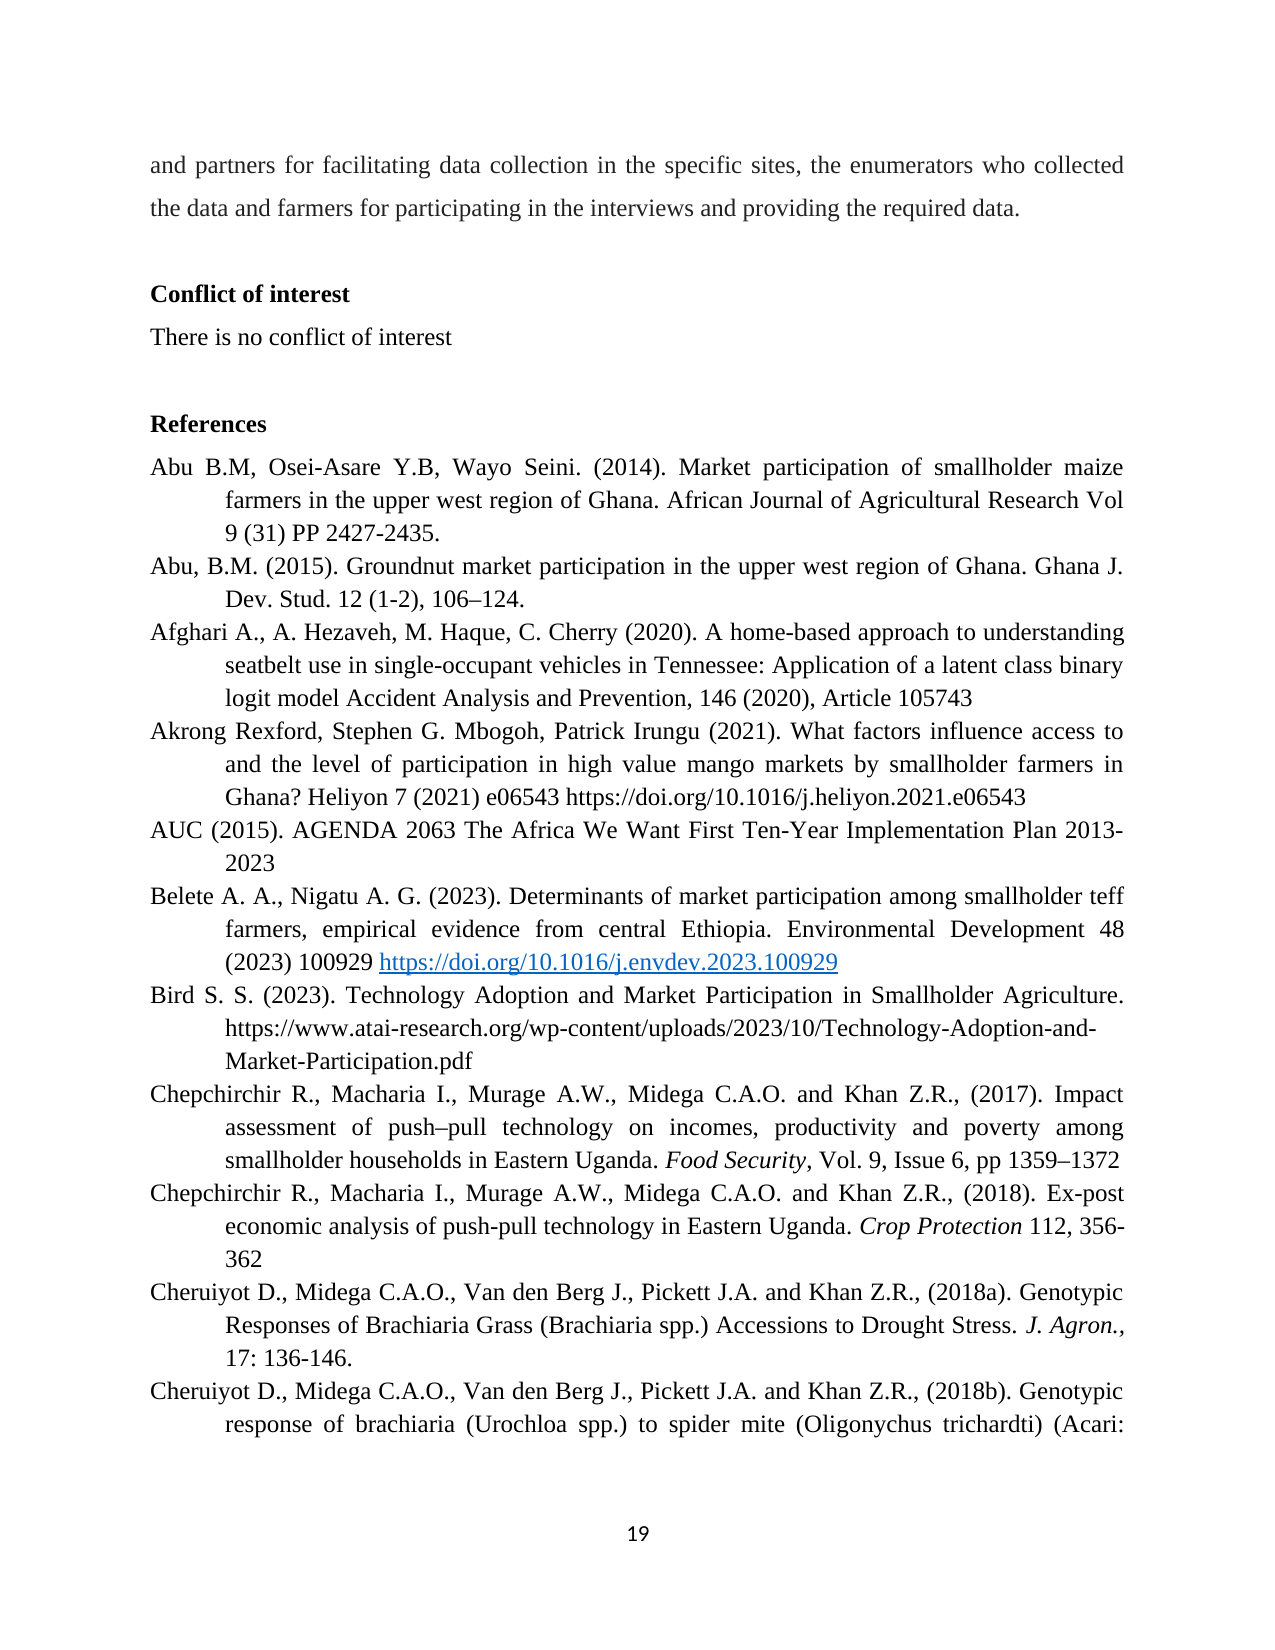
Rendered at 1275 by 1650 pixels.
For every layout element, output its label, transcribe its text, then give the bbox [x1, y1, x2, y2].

text Chepchirchir R., Macharia I., Murage A.W., Midega C.A.O. and Khan Z.R., (2017). Impact assessment of push–pull technology on incomes, productivity and poverty among smallholder households in Eastern Uganda. Food Security, Vol. 9, Issue 6, pp 1359–1372 [150, 1079, 1125, 1174]
text Conflict of interest [150, 279, 1125, 308]
text Cheruiyot D., Midega C.A.O., Van den Berg J., Pickett J.A. and Khan Z.R., (2018a). Genotypic Responses of Brachiaria Grass (Brachiaria spp.) Accessions to Drought Stress. J. Agron., 17: 136-146. [150, 1277, 1125, 1372]
text There is no conflict of interest [150, 322, 1125, 351]
text AUC (2015). AGENDA 2063 The Africa We Want First Ten-Year Implementation Plan 2013-2023 [150, 815, 1125, 877]
text Chepchirchir R., Macharia I., Murage A.W., Midega C.A.O. and Khan Z.R., (2018). Ex-post economic analysis of push-pull technology in Eastern Uganda. Crop Protection 112, 356-362 [150, 1178, 1125, 1273]
text Akrong Rexford, Stephen G. Mbogoh, Patrick Irungu (2021). What factors influence access to and the level of participation in high value mango markets by smallholder farmers in Ghana? Heliyon 7 (2021) e06543 https://doi.org/10.1016/j.heliyon.2021.e06543 [150, 716, 1125, 811]
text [150, 150, 1125, 222]
text Abu B.M, Osei-Asare Y.B, Wayo Seini. (2014). Market participation of smallholder maize farmers in the upper west region of Ghana. African Journal of Agricultural Research Vol 9 (31) PP 2427-2435. [150, 452, 1125, 547]
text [150, 1376, 1125, 1438]
text Belete A. A., Nigatu A. G. (2023). Determinants of market participation among smallholder teff farmers, empirical evidence from central Ethiopia. Environmental Development 48 (2023) 100929 https://doi.org/10.1016/j.envdev.2023.100929 [150, 881, 1125, 976]
text References [150, 409, 1125, 437]
text Bird S. S. (2023). Technology Adoption and Market Participation in Smallholder Agriculture. https://www.atai-research.org/wp-content/uploads/2023/10/Technology-Adoption-and-Market-Participation.pdf [150, 980, 1125, 1075]
text Abu, B.M. (2015). Groundnut market participation in the upper west region of Ghana. Ghana J. Dev. Stud. 12 (1-2), 106–124. [150, 551, 1125, 613]
text Afghari A., A. Hezaveh, M. Haque, C. Cherry (2020). A home-based approach to understanding seatbelt use in single-occupant vehicles in Tennessee: Application of a latent class binary logit model Accident Analysis and Prevention, 146 (2020), Article 105743 [150, 617, 1125, 712]
